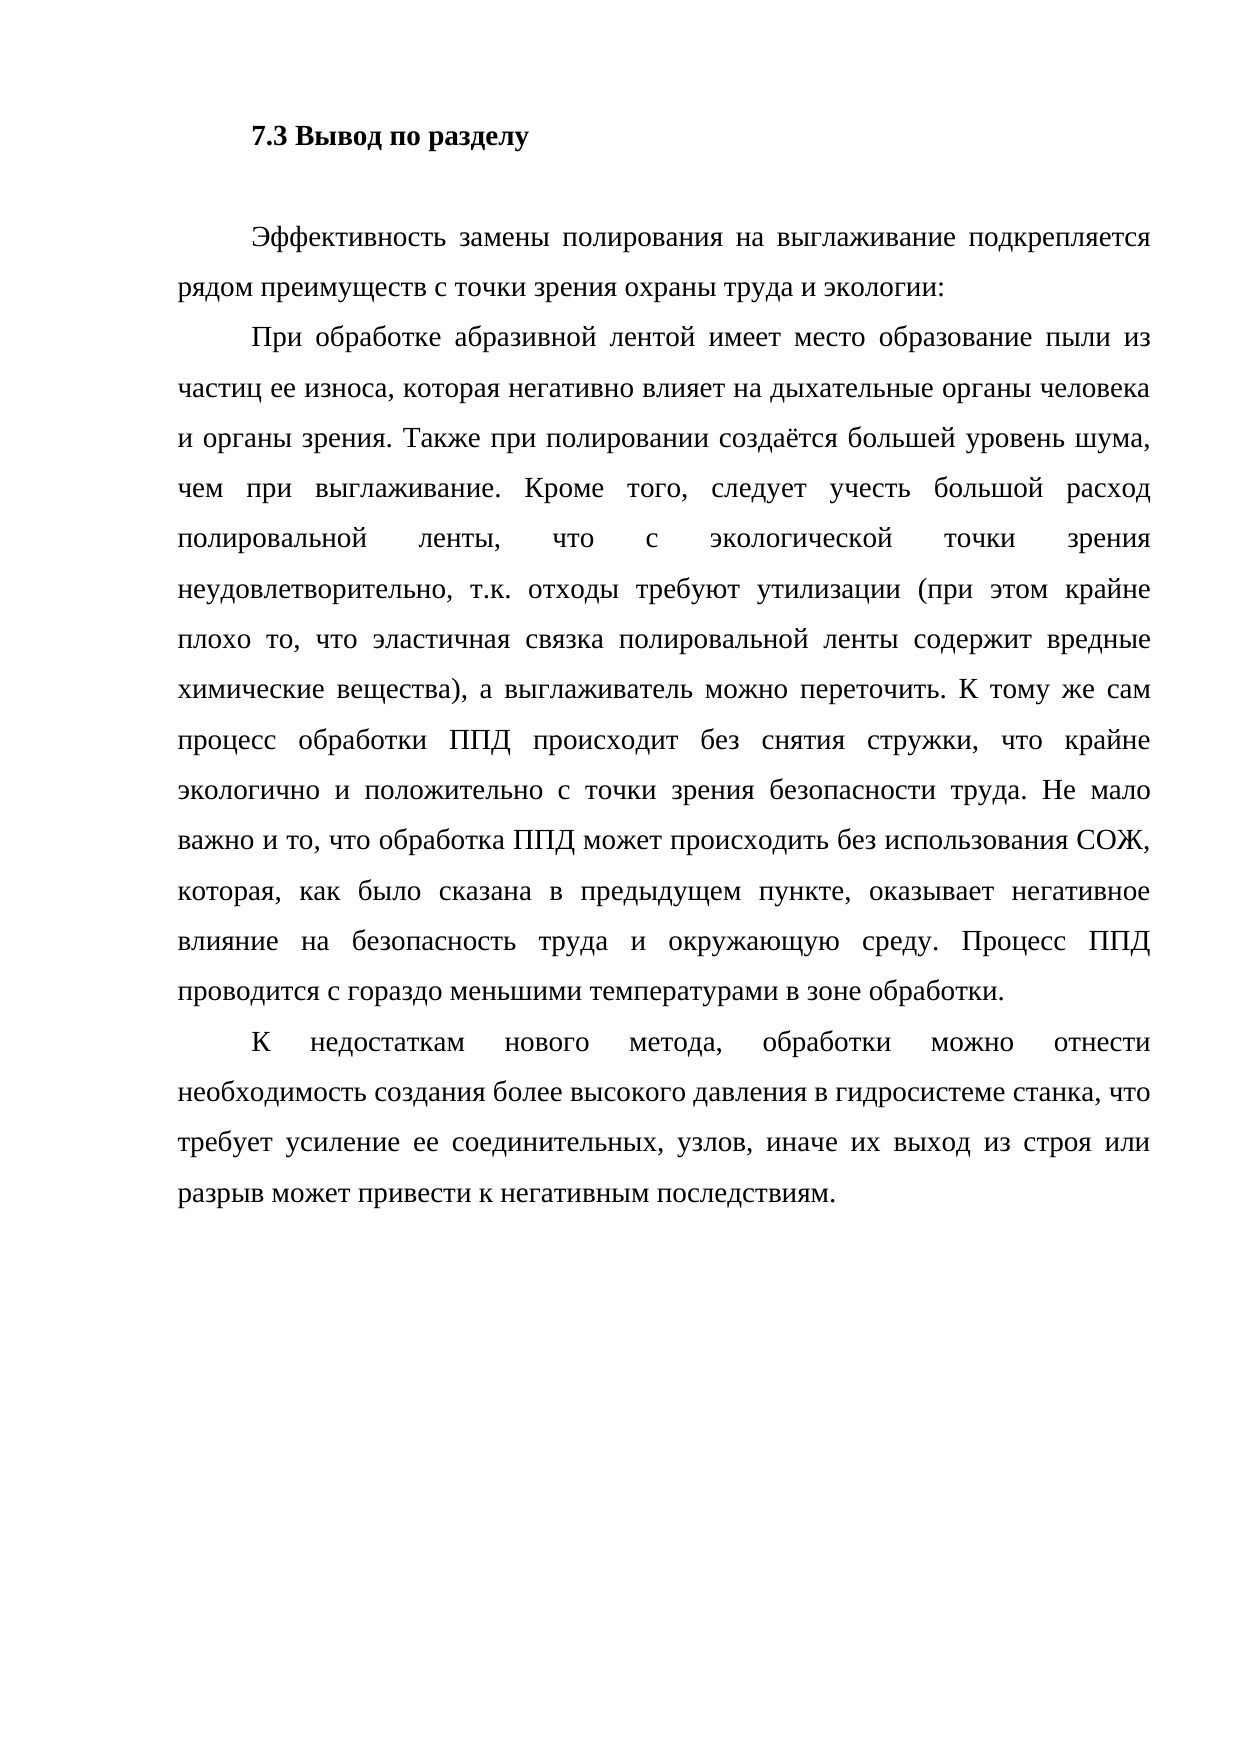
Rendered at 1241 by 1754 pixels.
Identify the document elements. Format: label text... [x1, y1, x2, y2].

text Эффективность замены полирования на выглаживание подкрепляется рядом преимуществ с точки зрения охраны труда и экологии: [177, 219, 1152, 303]
subtitle 7.3 Вывод по разделу [177, 118, 1152, 152]
text При обработке абразивной лентой имеет место образование пыли из частиц ее износа, которая негативно влияет на дыхательные органы человека и органы зрения. Также при полировании создаётся большей уровень шума, чем при выглаживание. Кроме того, следует учесть большой расход полировальной ленты, что с экологической точки зрения неудовлетворительно, т.к. отходы требуют утилизации (при этом крайне плохо то, что эластичная связка полировальной ленты содержит вредные химические вещества), а выглаживатель можно переточить. К тому же сам процесс обработки ППД происходит без снятия стружки, что крайне экологично и положительно с точки зрения безопасности труда. Не мало важно и то, что обработка ППД может происходить без использования СОЖ, которая, как было сказана в предыдущем пункте, оказывает негативное влияние на безопасность труда и окружающую среду. Процесс ППД проводится с гораздо меньшими температурами в зоне обработки. [177, 319, 1152, 1007]
text К недостаткам нового метода, обработки можно отнести необходимость создания более высокого давления в гидросистеме станка, что требует усиление ее соединительных, узлов, иначе их выход из строя или разрыв может привести к негативным последствиям. [177, 1024, 1152, 1208]
